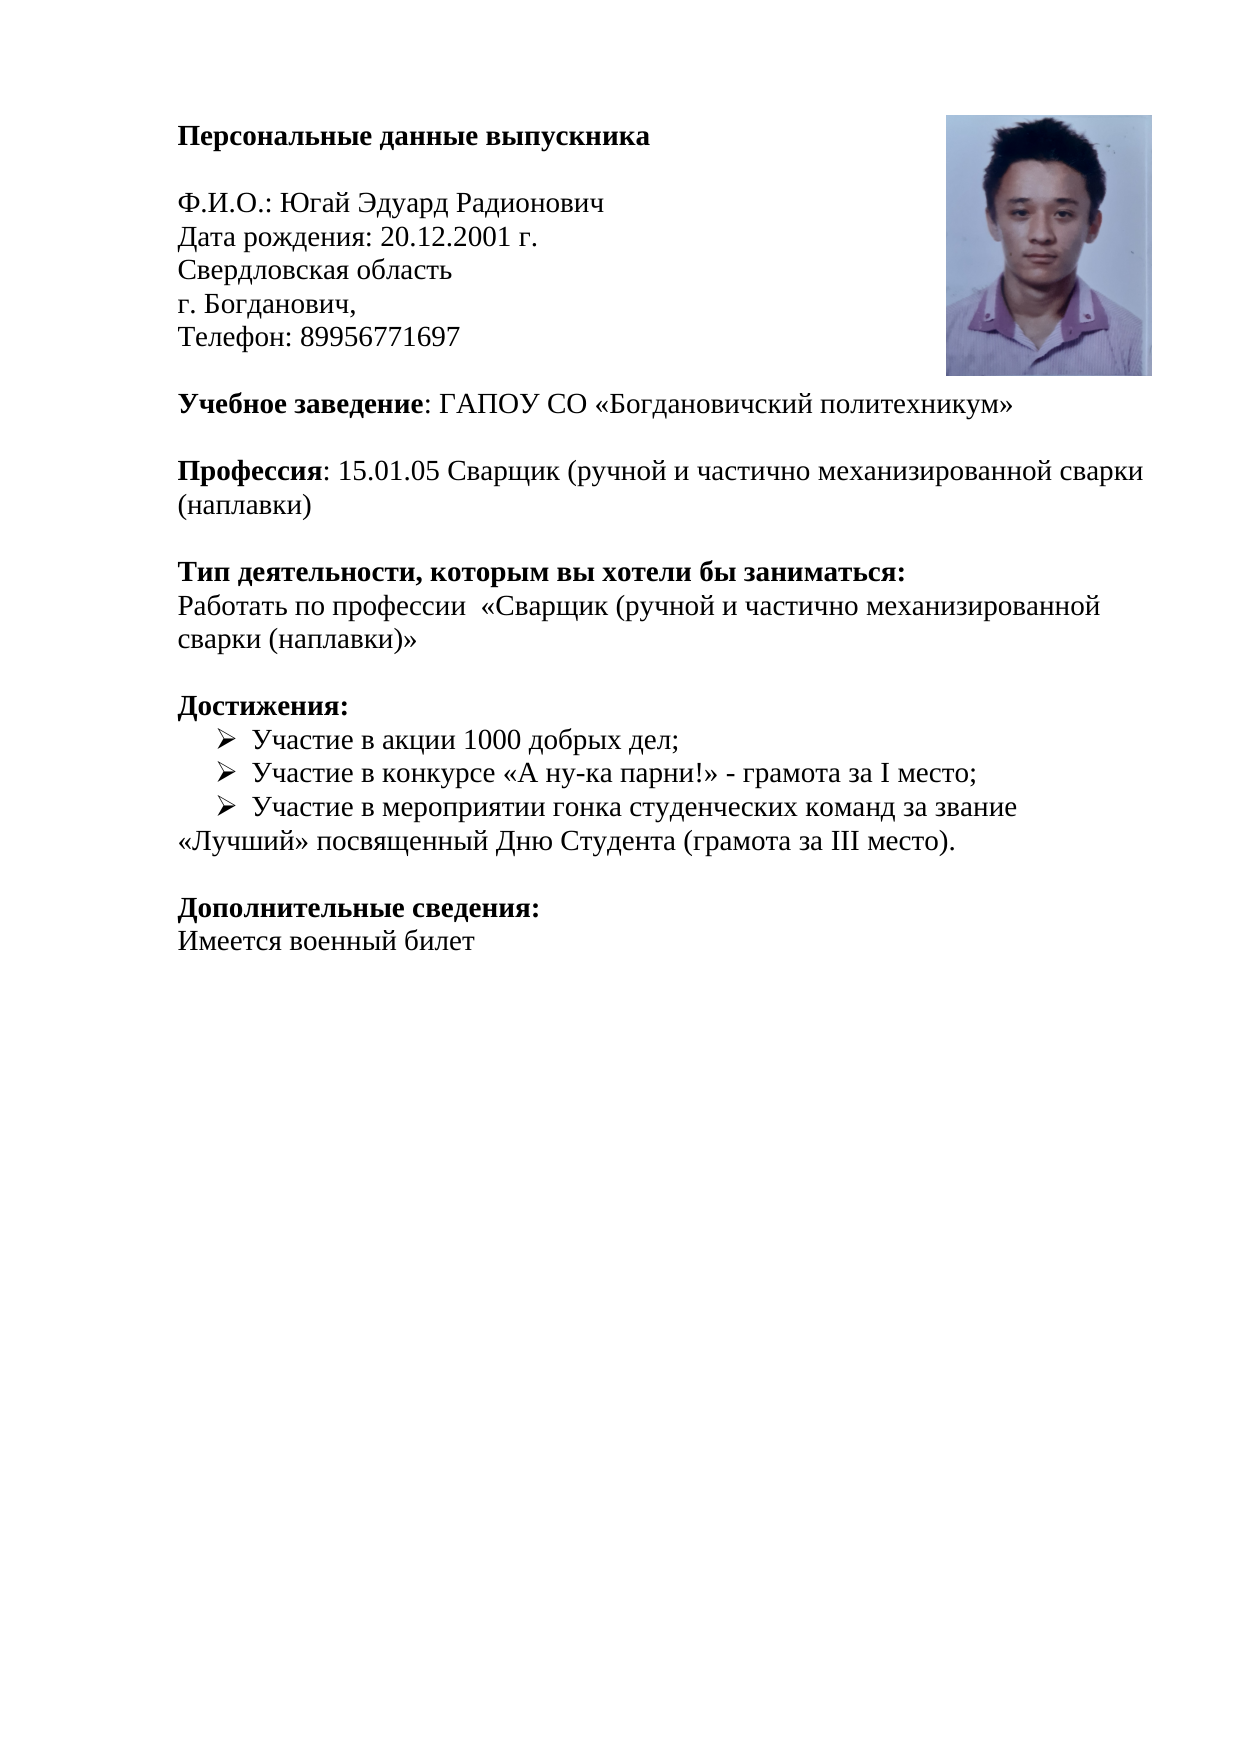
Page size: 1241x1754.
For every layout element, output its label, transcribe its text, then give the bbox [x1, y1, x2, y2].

text Персональные данные выпускника [177, 118, 946, 152]
text Учебное заведение: ГАПОУ СО «Богдановичский политехникум» [177, 386, 1152, 420]
list Участие в акции 1000 добрых дел; [177, 722, 1152, 756]
list Участие в конкурсе «А ну-ка парни!» - грамота за I место; [177, 756, 1152, 789]
list Участие в мероприятии гонка студенческих команд за звание «Лучший» посвященный Дню Студента (грамота за III место). [177, 789, 1152, 856]
text Телефон: 89956771697 [177, 319, 946, 353]
text Дополнительные сведения: [177, 890, 1152, 923]
picture [946, 115, 1152, 376]
text Свердловская область [177, 252, 946, 286]
text Тип деятельности, которым вы хотели бы заниматься: [177, 554, 1152, 588]
text Профессия: 15.01.05 Сварщик (ручной и частично механизированной сварки (наплавки) [177, 453, 1152, 521]
text Ф.И.О.: Югай Эдуард Радионович [177, 185, 946, 219]
text г. Богданович, [177, 286, 946, 319]
text Имеется военный билет [177, 923, 1152, 957]
text Дата рождения: 20.12.2001 г. [177, 219, 946, 252]
text Достижения: [177, 688, 1152, 722]
text Работать по профессии «Сварщик (ручной и частично механизированной сварки (наплавки)» [177, 588, 1152, 655]
